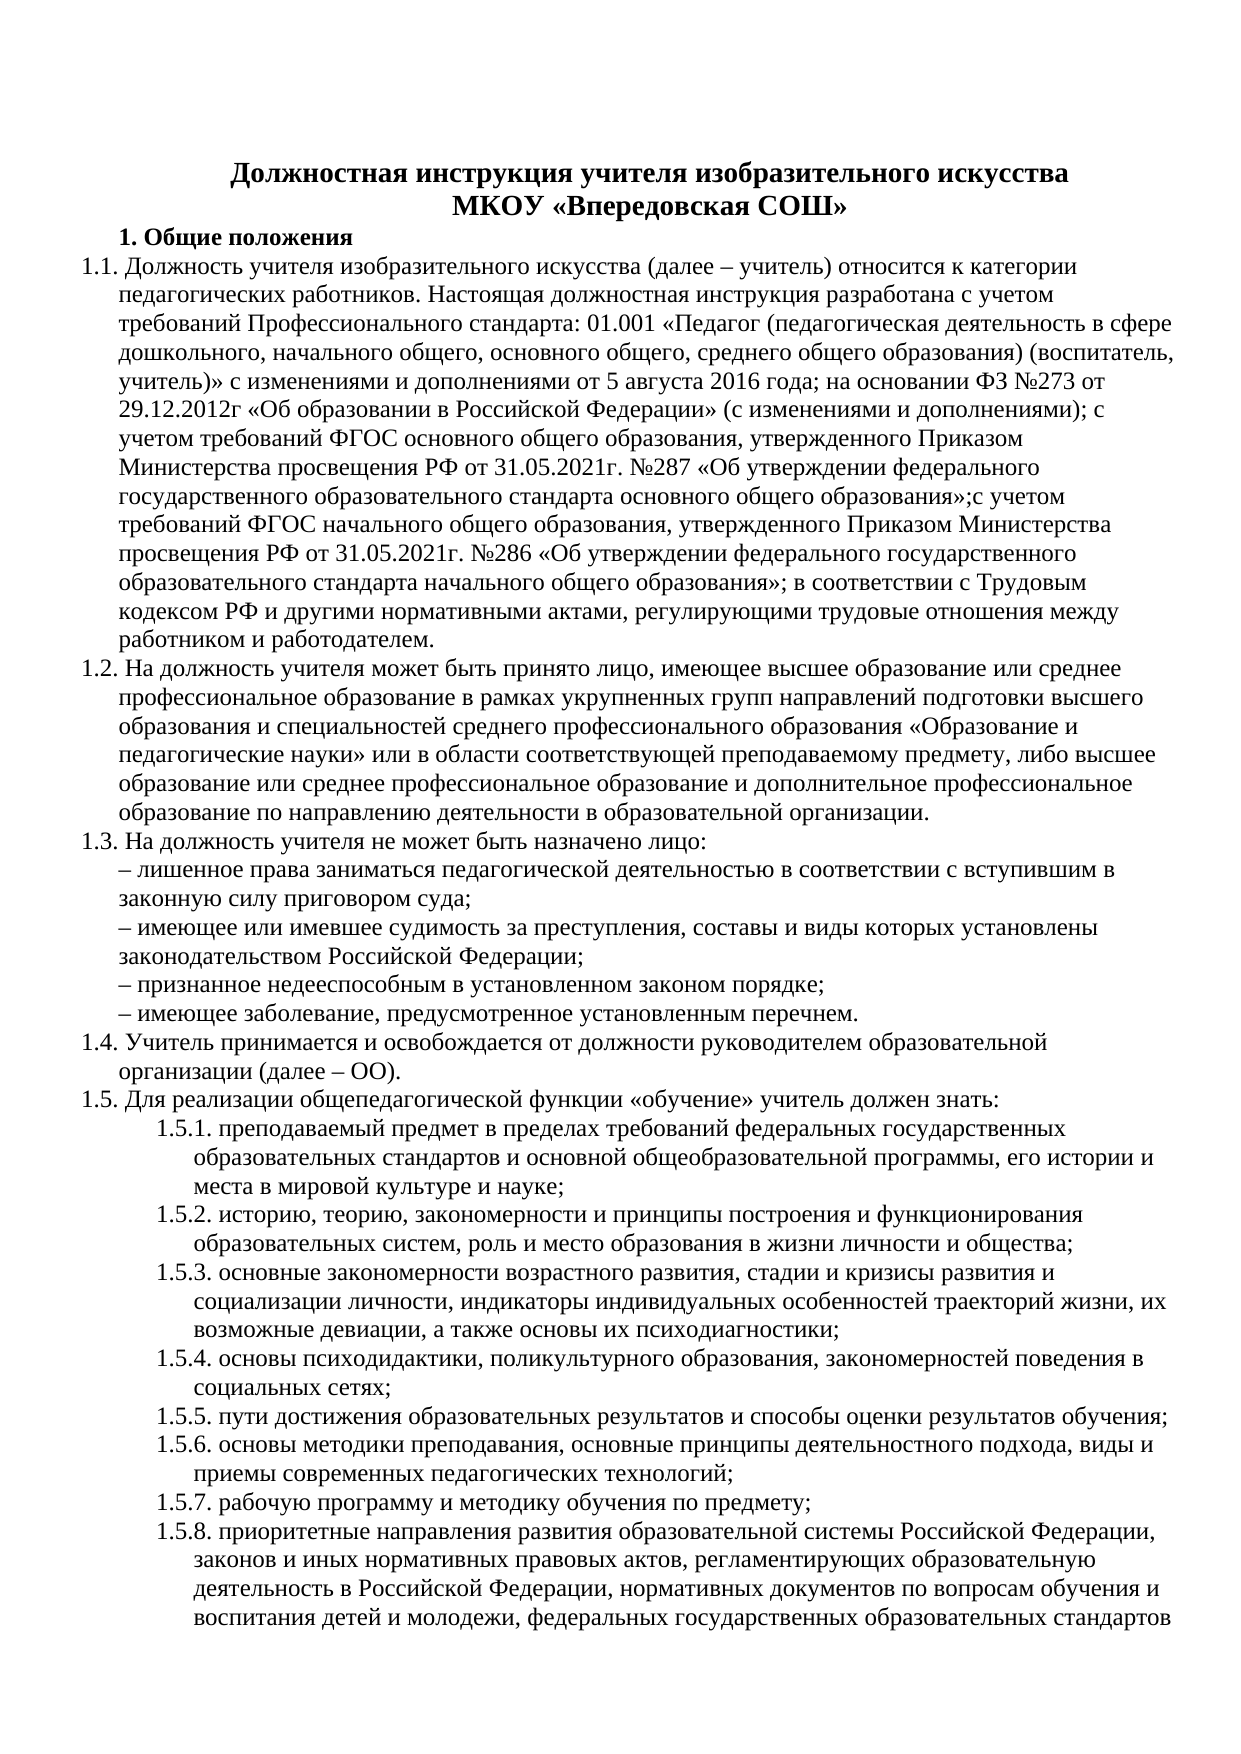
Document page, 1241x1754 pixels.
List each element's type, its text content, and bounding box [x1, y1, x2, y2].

list преподаваемый предмет в пределах требований федеральных государственных образовательных стандартов и основной общеобразовательной программы, его истории и места в мировой культуре и науке; [156, 1113, 1181, 1199]
list историю, теорию, закономерности и принципы построения и функционирования образовательных систем, роль и место образования в жизни личности и общества; [156, 1199, 1181, 1257]
list Должность учителя изобразительного искусства (далее – учитель) относится к категории педагогических работников. Настоящая должностная инструкция разработана с учетом требований Профессионального стандарта: 01.001 «Педагог (педагогическая деятельность в сфере дошкольного, начального общего, основного общего, среднего общего образования) (воспитатель, учитель)» с изменениями и дополнениями от 5 августа 2016 года; на основании ФЗ №273 от 29.12.2012г «Об образовании в Российской Федерации» (с изменениями и дополнениями); с учетом требований ФГОС основного общего образования, утвержденного Приказом Министерства просвещения РФ от 31.05.2021г. №287 «Об утверждении федерального государственного образовательного стандарта основного общего образования»;с учетом требований ФГОС начального общего образования, утвержденного Приказом Министерства просвещения РФ от 31.05.2021г. №286 «Об утверждении федерального государственного образовательного стандарта начального общего образования»; в соответствии с Трудовым кодексом РФ и другими нормативными актами, регулирующими трудовые отношения между работником и работодателем. [81, 251, 1181, 653]
list основы психодидактики, поликультурного образования, закономерностей поведения в социальных сетях; [156, 1343, 1181, 1401]
list На должность учителя не может быть назначено лицо: [81, 826, 1181, 854]
list основные закономерности возрастного развития, стадии и кризисы развития и социализации личности, индикаторы индивидуальных особенностей траекторий жизни, их возможные девиации, а также основы их психодиагностики; [156, 1257, 1181, 1343]
list основы методики преподавания, основные принципы деятельностного подхода, виды и приемы современных педагогических технологий; [156, 1429, 1181, 1487]
text – лишенное права заниматься педагогической деятельностью в соответствии с вступившим в законную силу приговором суда; [118, 854, 1181, 912]
list рабочую программу и методику обучения по предмету; [156, 1487, 1181, 1516]
list На должность учителя может быть принято лицо, имеющее высшее образование или среднее профессиональное образование в рамках укрупненных групп направлений подготовки высшего образования и специальностей среднего профессионального образования «Образование и педагогические науки» или в области соответствующей преподаваемому предмету, либо высшее образование или среднее профессиональное образование и дополнительное профессиональное образование по направлению деятельности в образовательной организации. [81, 653, 1181, 826]
list пути достижения образовательных результатов и способы оценки результатов обучения; [156, 1401, 1181, 1429]
text – имеющее заболевание, предусмотренное установленным перечнем. [118, 998, 1181, 1027]
text МКОУ «Впередовская СОШ» [118, 188, 1181, 222]
subtitle Должностная инструкция учителя изобразительного искусства [118, 155, 1181, 188]
subtitle 1. Общие положения [118, 222, 1181, 251]
list Для реализации общепедагогической функции «обучение» учитель должен знать: [81, 1084, 1181, 1113]
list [156, 1516, 1181, 1631]
list Учитель принимается и освобождается от должности руководителем образовательной организации (далее – ОО). [81, 1027, 1181, 1084]
text – признанное недееспособным в установленном законом порядке; [118, 969, 1181, 998]
text – имеющее или имевшее судимость за преступления, составы и виды которых установлены законодательством Российской Федерации; [118, 912, 1181, 969]
